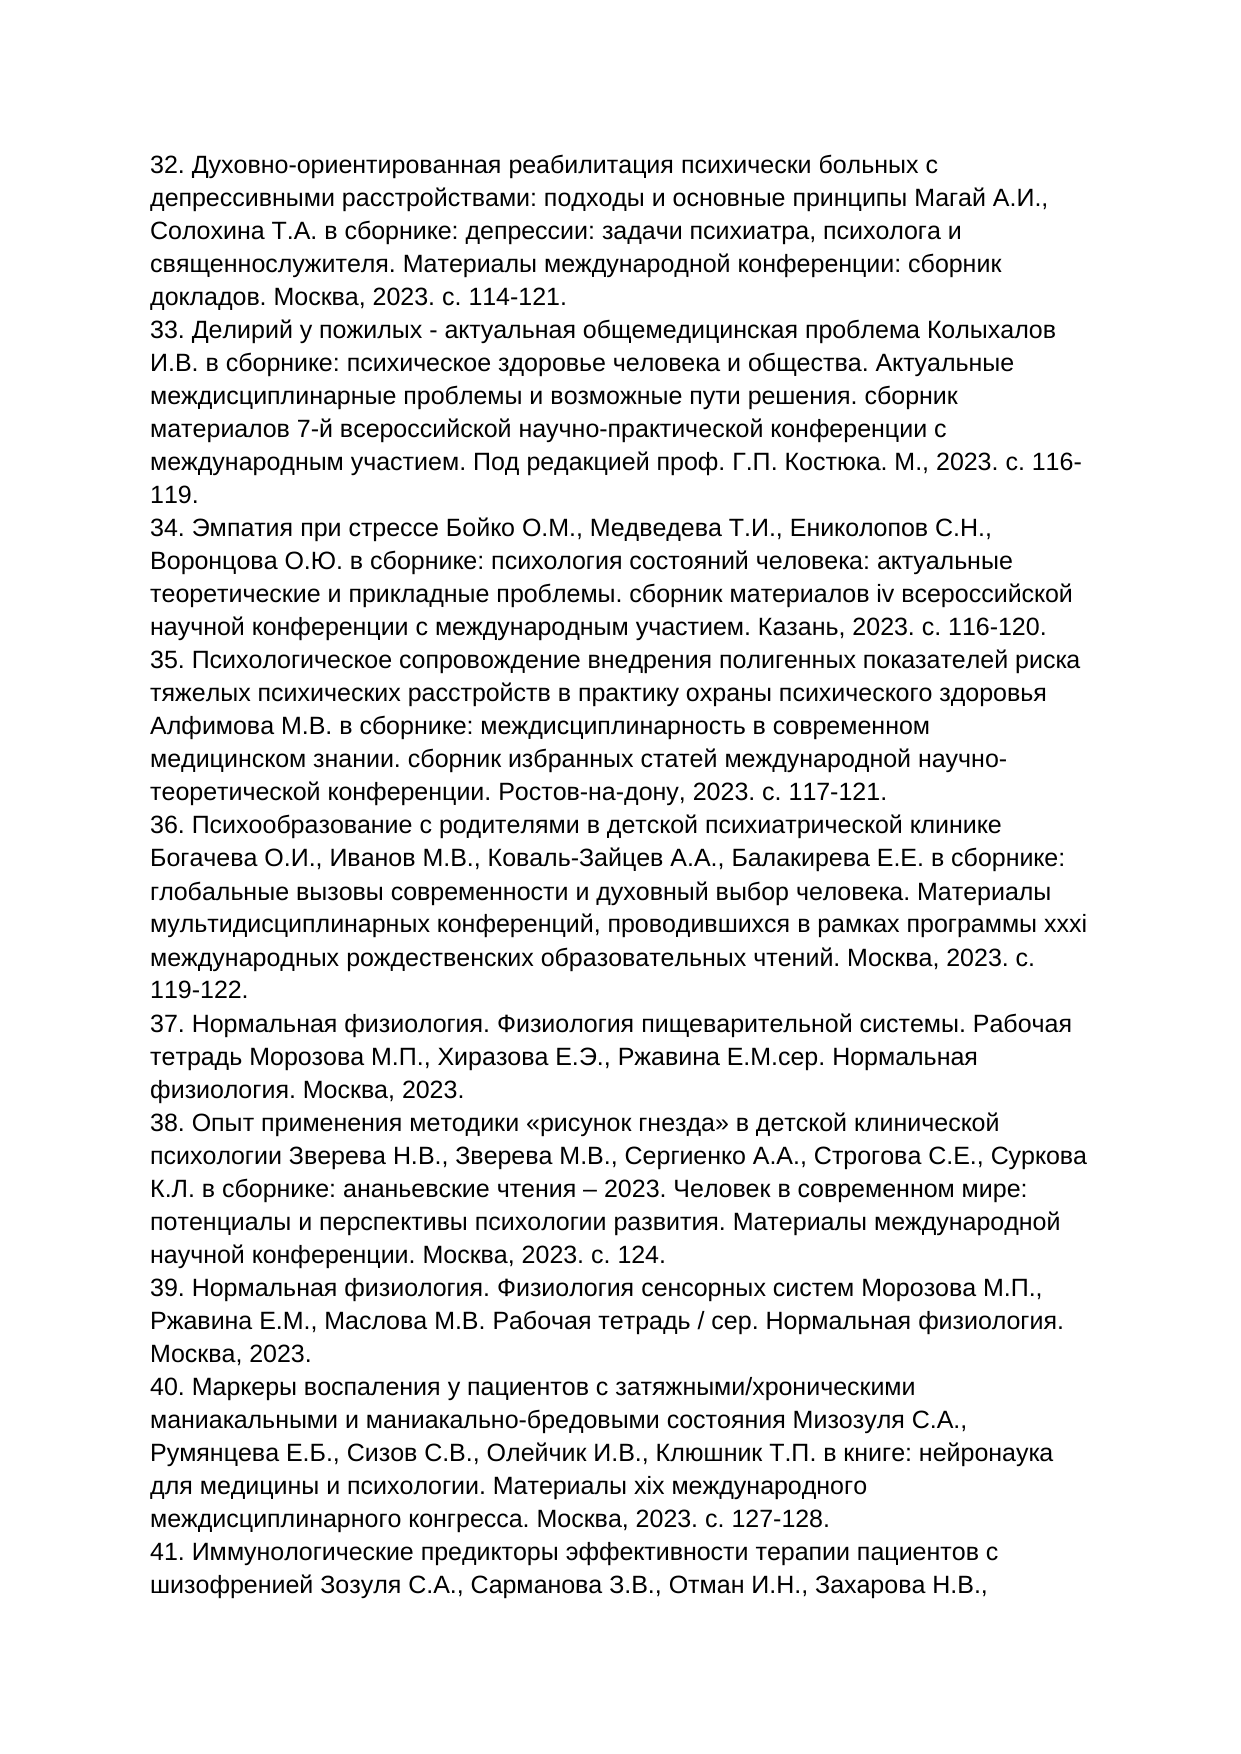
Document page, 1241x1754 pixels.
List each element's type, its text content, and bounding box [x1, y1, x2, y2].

text 32. Духовно-ориентированная реабилитация психически больных с депрессивными расстройствами: подходы и основные принципы Магай А.И., Солохина Т.А. в сборнике: депрессии: задачи психиатра, психолога и священнослужителя. Материалы международной конференции: сборник докладов. Москва, 2023. с. 114-121. [150, 150, 1090, 311]
text 33. Делирий у пожилых - актуальная общемедицинская проблема Колыхалов И.В. в сборнике: психическое здоровье человека и общества. Актуальные междисциплинарные проблемы и возможные пути решения. сборник материалов 7-й всероссийской научно-практической конференции с международным участием. Под редакцией проф. Г.П. Костюка. М., 2023. с. 116-119. [150, 315, 1090, 509]
text 36. Психообразование с родителями в детской психиатрической клинике Богачева О.И., Иванов М.В., Коваль-Зайцев А.А., Балакирева Е.Е. в сборнике: глобальные вызовы современности и духовный выбор человека. Материалы мультидисциплинарных конференций, проводившихся в рамках программы xxxi международных рождественских образовательных чтений. Москва, 2023. с. 119-122. [150, 810, 1090, 1004]
text 40. Маркеры воспаления у пациентов с затяжными/хроническими маниакальными и маниакально-бредовыми состояния Мизозуля С.А., Румянцева Е.Б., Сизов С.В., Олейчик И.В., Клюшник Т.П. в книге: нейронаука для медицины и психологии. Материалы xix международного междисциплинарного конгресса. Москва, 2023. с. 127-128. [150, 1372, 1090, 1533]
text 38. Опыт применения методики «рисунок гнезда» в детской клинической психологии Зверева Н.В., Зверева М.В., Сергиенко А.А., Строгова С.Е., Суркова К.Л. в сборнике: ананьевские чтения – 2023. Человек в современном мире: потенциалы и перспективы психологии развития. Материалы международной научной конференции. Москва, 2023. с. 124. [150, 1108, 1090, 1268]
text 37. Нормальная физиология. Физиология пищеварительной системы. Рабочая тетрадь Морозова М.П., Хиразова Е.Э., Ржавина Е.М.сер. Нормальная физиология. Москва, 2023. [150, 1008, 1090, 1103]
text 35. Психологическое сопровождение внедрения полигенных показателей риска тяжелых психических расстройств в практику охраны психического здоровья Алфимова М.В. в сборнике: междисциплинарность в современном медицинском знании. сборник избранных статей международной научно-теоретической конференции. Ростов-на-дону, 2023. с. 117-121. [150, 645, 1090, 806]
text 34. Эмпатия при стрессе Бойко О.М., Медведева Т.И., Ениколопов С.Н., Воронцова О.Ю. в сборнике: психология состояний человека: актуальные теоретические и прикладные проблемы. сборник материалов iv всероссийской научной конференции с международным участием. Казань, 2023. с. 116-120. [150, 513, 1090, 641]
text 39. Нормальная физиология. Физиология сенсорных систем Морозова М.П., Ржавина Е.М., Маслова М.В. Рабочая тетрадь / сер. Нормальная физиология. Москва, 2023. [150, 1273, 1090, 1367]
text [150, 1537, 1090, 1599]
